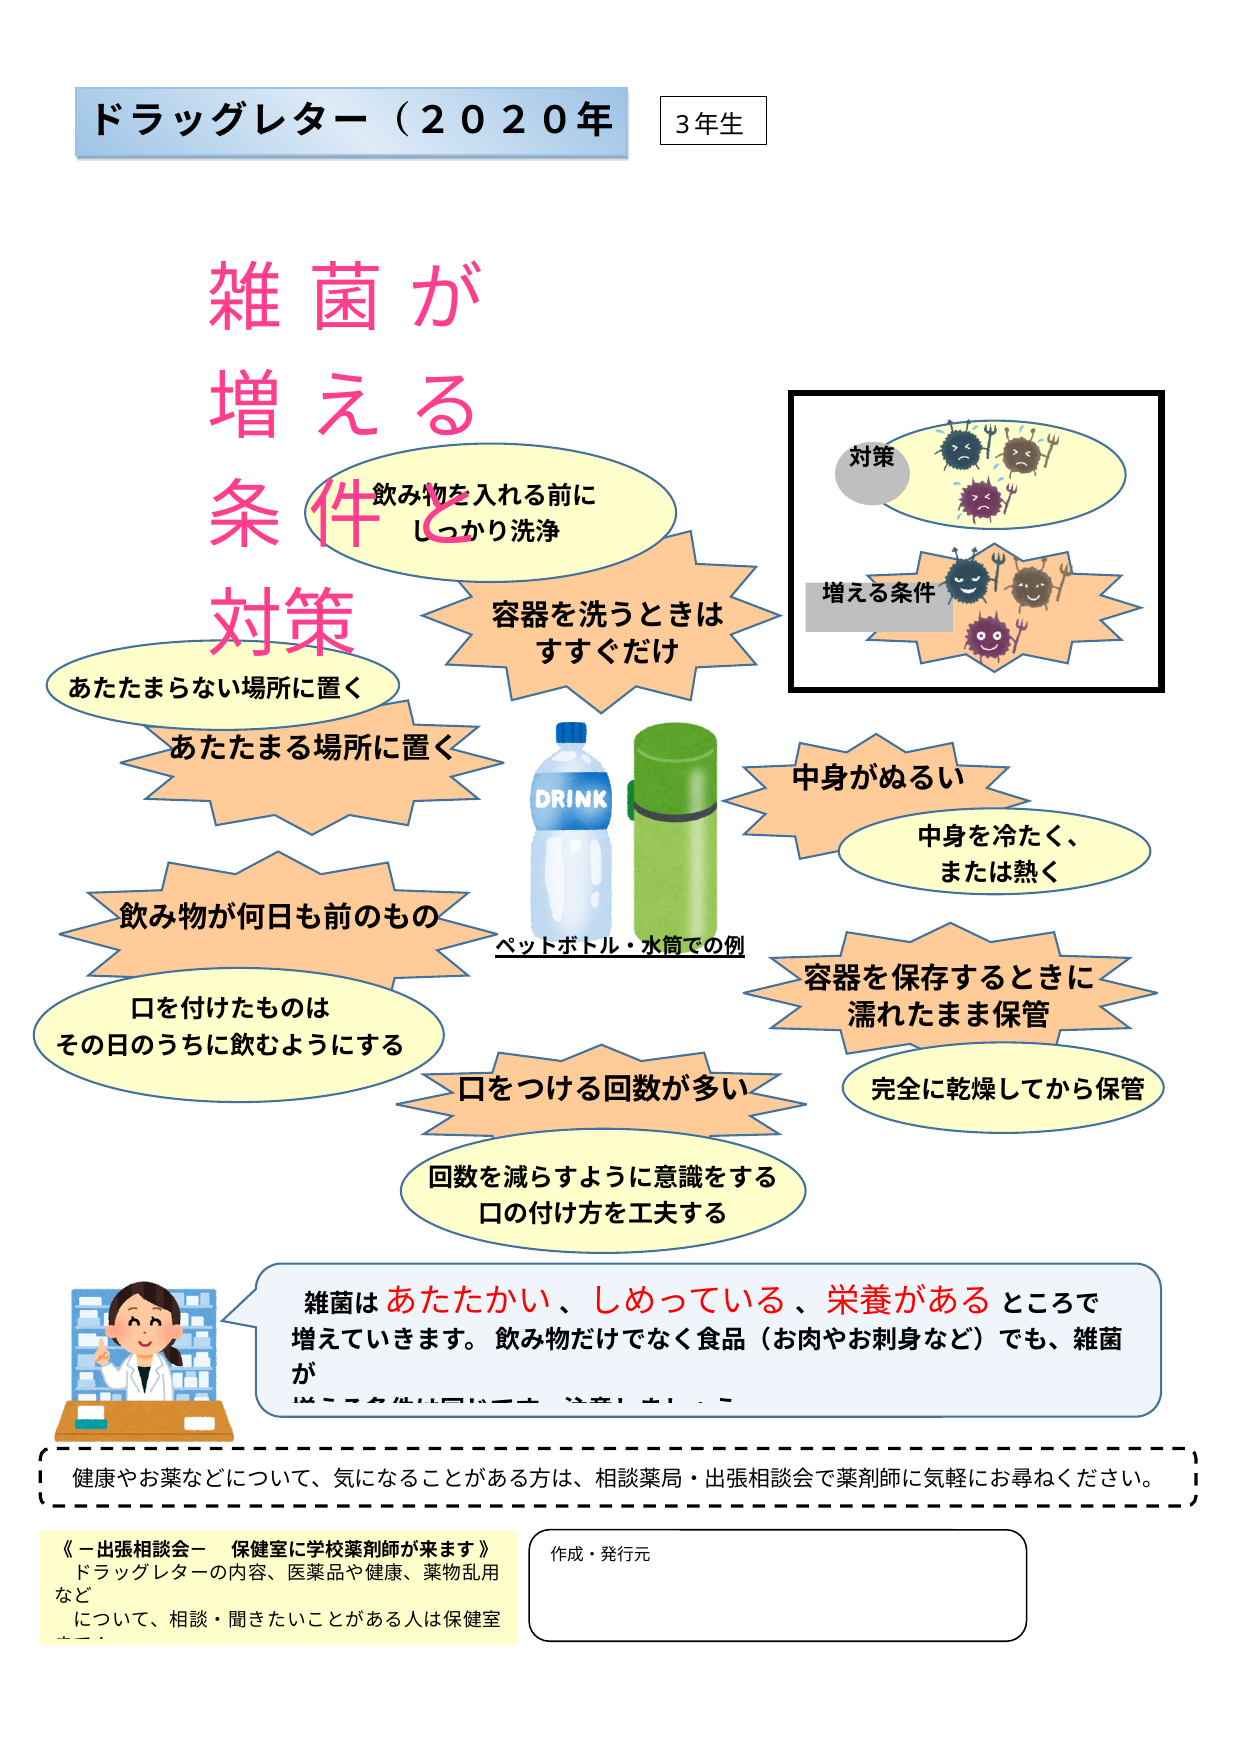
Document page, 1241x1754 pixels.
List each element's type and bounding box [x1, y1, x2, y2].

picture [667, 943, 678, 955]
picture [932, 541, 1076, 670]
picture [462, 712, 761, 959]
picture [929, 414, 1063, 529]
picture [43, 1271, 245, 1457]
